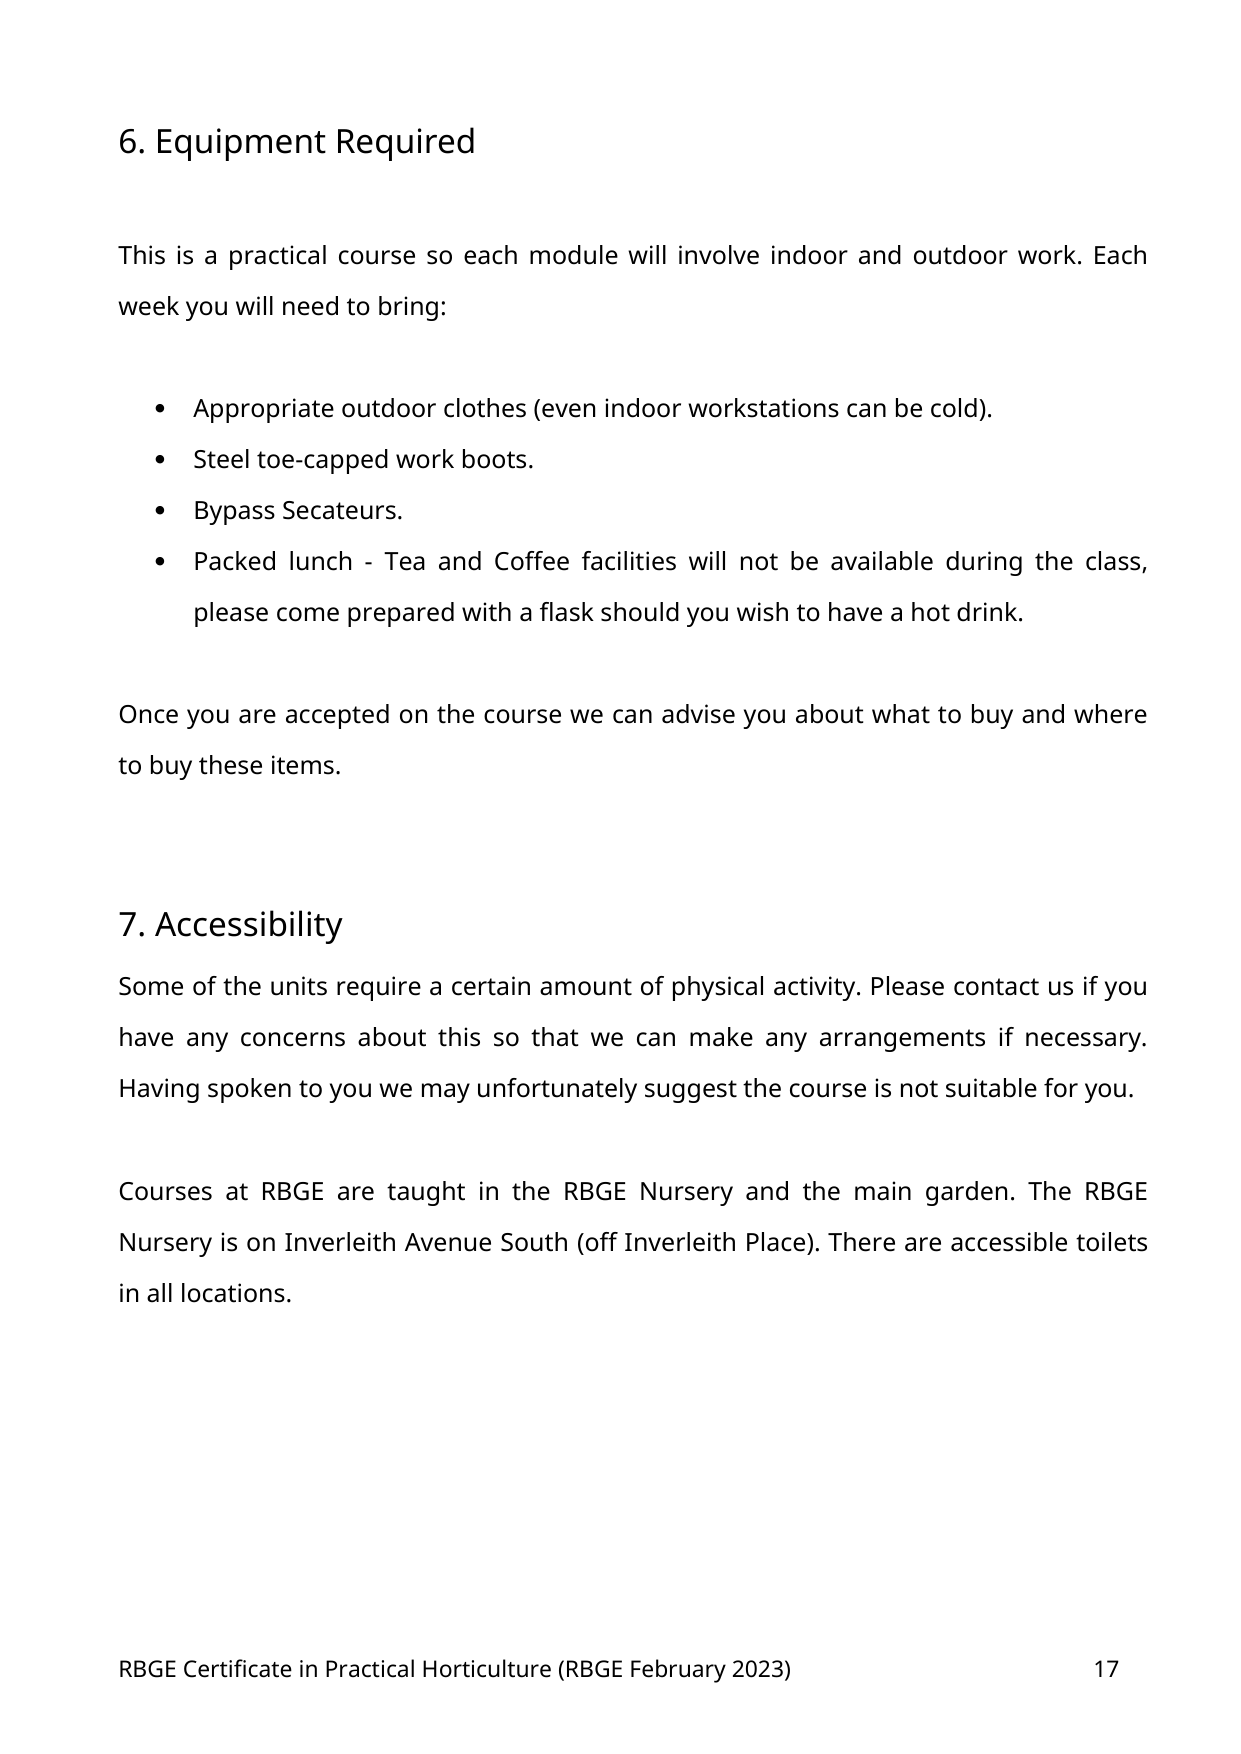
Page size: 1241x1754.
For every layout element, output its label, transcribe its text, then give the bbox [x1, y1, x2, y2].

list Packed lunch - Tea and Coffee facilities will not be available during the class, please come prepared with a flask should you wish to have a hot drink. [156, 543, 1150, 629]
text This is a practical course so each module will involve indoor and outdoor work. Each week you will need to bring: [118, 237, 1150, 322]
list Appropriate outdoor clothes (even indoor workstations can be cold). [156, 390, 1150, 424]
subtitle 6. Equipment Required [118, 118, 1150, 163]
text Courses at RBGE are taught in the RBGE Nursery and the main garden. The RBGE Nursery is on Inverleith Avenue South (off Inverleith Place). There are accessible toilets in all locations. [118, 1173, 1150, 1309]
text Some of the units require a certain amount of physical activity. Please contact us if you have any concerns about this so that we can make any arrangements if necessary. Having spoken to you we may unfortunately suggest the course is not suitable for you. [118, 969, 1150, 1105]
list Steel toe-capped work boots. [156, 441, 1150, 476]
list Bypass Secateurs. [156, 492, 1150, 527]
subtitle 7. Accessibility [118, 901, 1150, 946]
text Once you are accepted on the course we can advise you about what to buy and where to buy these items. [118, 697, 1150, 782]
